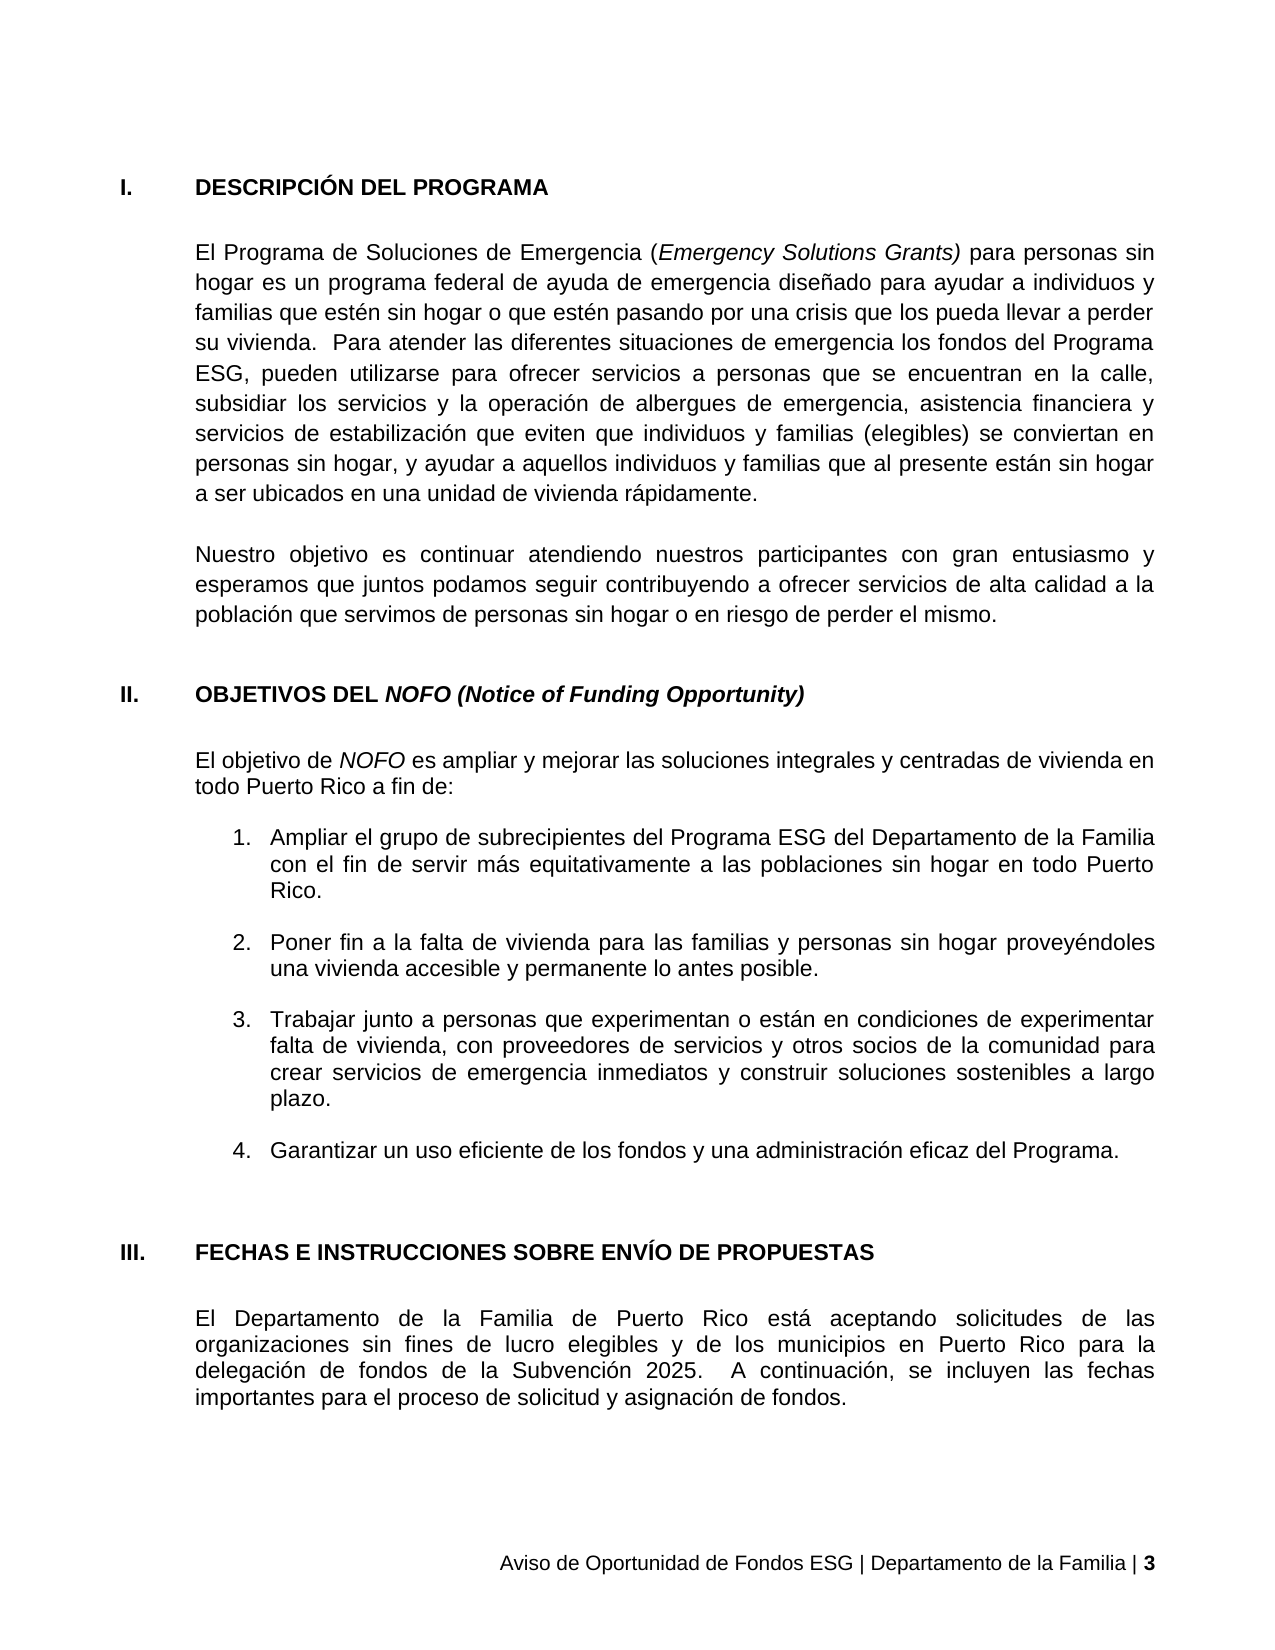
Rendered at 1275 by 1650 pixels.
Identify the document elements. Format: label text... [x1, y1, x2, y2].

text El Departamento de la Familia de Puerto Rico está aceptando solicitudes de las organizaciones sin fines de lucro elegibles y de los municipios en Puerto Rico para la delegación de fondos de la Subvención 2025. A continuación, se incluyen las fechas importantes para el proceso de solicitud y asignación de fondos. [195, 1304, 1155, 1410]
subtitle FECHAS E INSTRUCCIONES SOBRE ENVÍO DE PROPUESTAS [120, 1239, 1155, 1266]
subtitle DESCRIPCIÓN DEL PROGRAMA [120, 173, 1155, 200]
text El objetivo de NOFO es ampliar y mejorar las soluciones integrales y centradas de vivienda en todo Puerto Rico a fin de: [195, 747, 1155, 799]
list Trabajar junto a personas que experimentan o están en condiciones de experimentar falta de vivienda, con proveedores de servicios y otros socios de la comunidad para crear servicios de emergencia inmediatos y construir soluciones sostenibles a largo plazo. [232, 1006, 1155, 1112]
list El Programa de Soluciones de Emergencia (Emergency Solutions Grants) para personas sin hogar es un programa federal de ayuda de emergencia diseñado para ayudar a individuos y familias que estén sin hogar o que estén pasando por una crisis que los pueda llevar a perder su vivienda. Para atender las diferentes situaciones de emergencia los fondos del Programa ESG, pueden utilizarse para ofrecer servicios a personas que se encuentran en la calle, subsidiar los servicios y la operación de albergues de emergencia, asistencia financiera y servicios de estabilización que eviten que individuos y familias (elegibles) se conviertan en personas sin hogar, y ayudar a aquellos individuos y familias que al presente están sin hogar a ser ubicados en una unidad de vivienda rápidamente. [195, 239, 1155, 507]
list Nuestro objetivo es continuar atendiendo nuestros participantes con gran entusiasmo y esperamos que juntos podamos seguir contribuyendo a ofrecer servicios de alta calidad a la población que servimos de personas sin hogar o en riesgo de perder el mismo. [195, 541, 1155, 628]
list Ampliar el grupo de subrecipientes del Programa ESG del Departamento de la Familia con el fin de servir más equitativamente a las poblaciones sin hogar en todo Puerto Rico. [232, 824, 1155, 903]
list Poner fin a la falta de vivienda para las familias y personas sin hogar proveyéndoles una vivienda accesible y permanente lo antes posible. [232, 928, 1155, 981]
subtitle OBJETIVOS DEL NOFO (Notice of Funding Opportunity) [120, 681, 1155, 708]
list Garantizar un uso eficiente de los fondos y una administración eficaz del Programa. [232, 1137, 1155, 1163]
